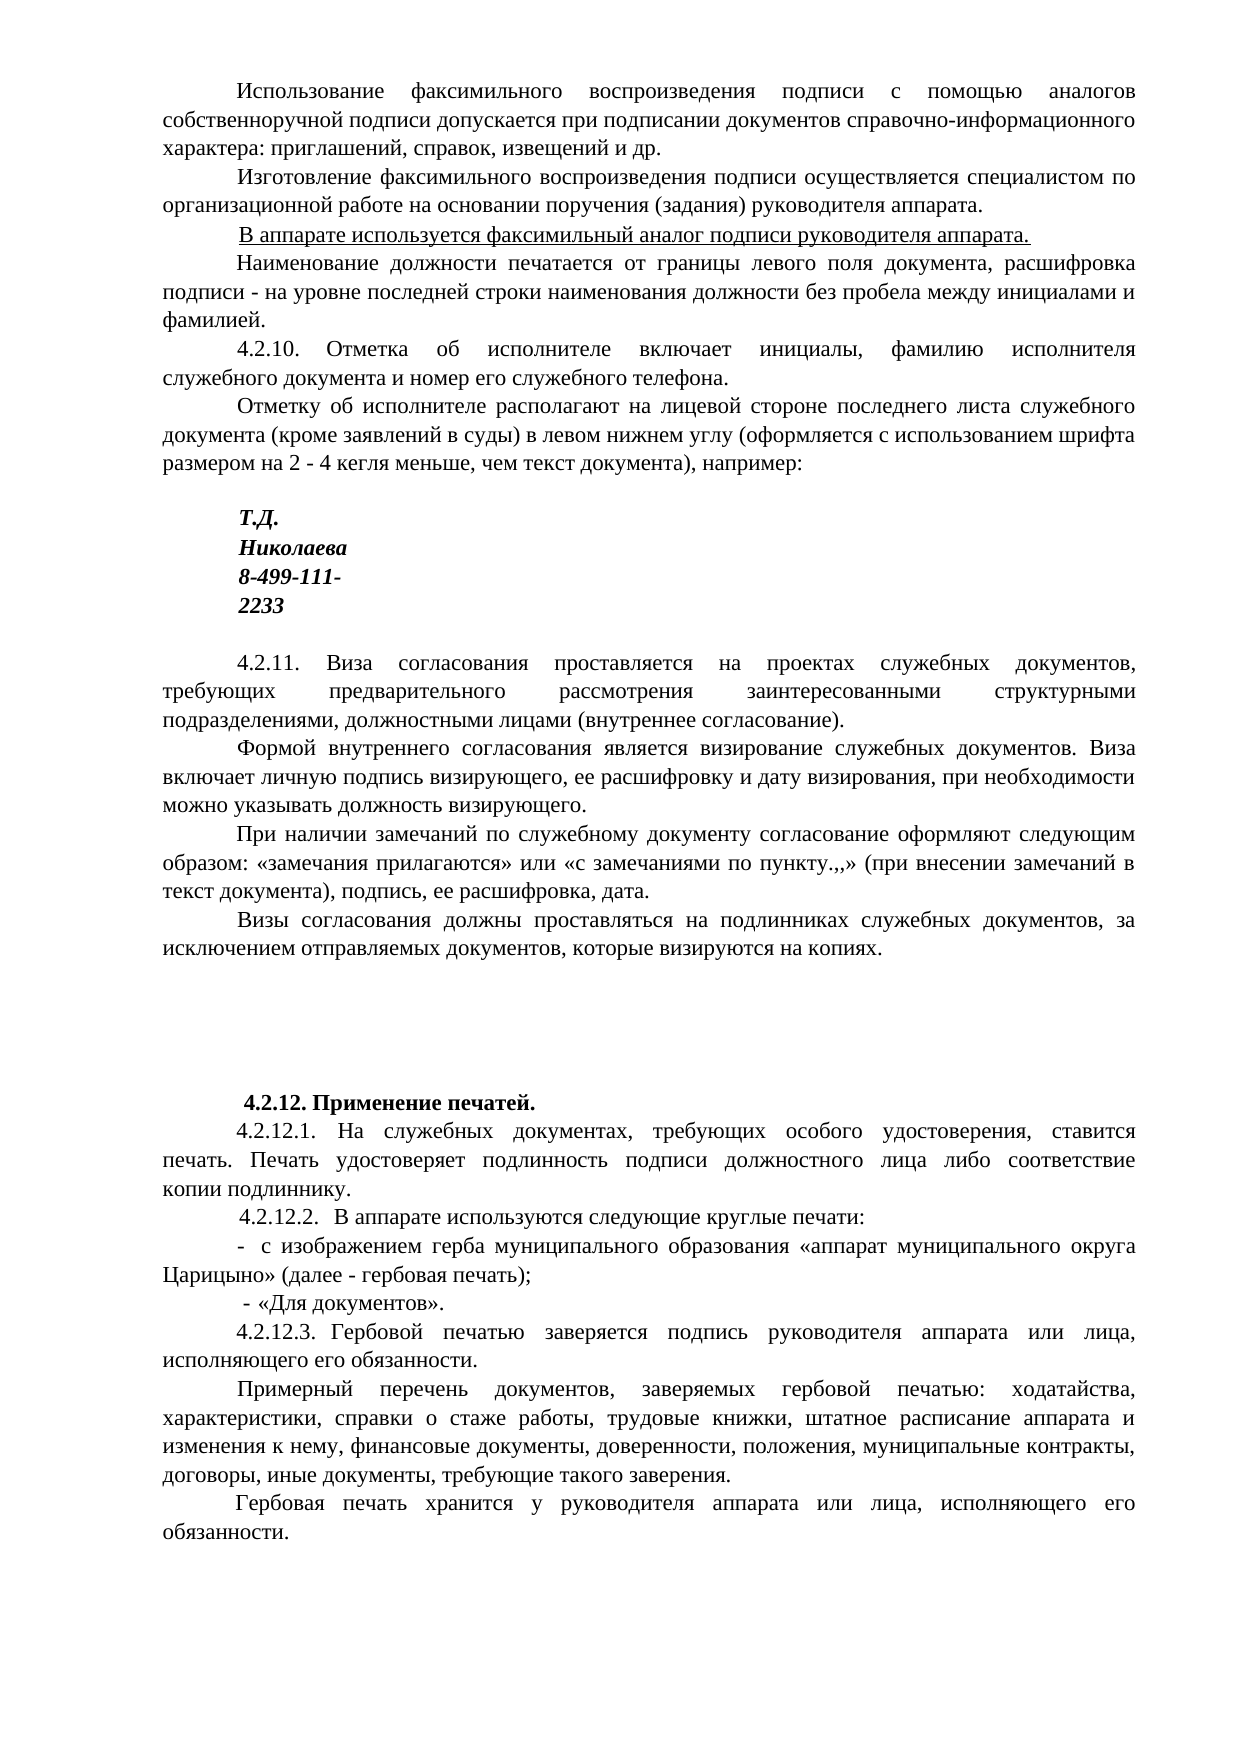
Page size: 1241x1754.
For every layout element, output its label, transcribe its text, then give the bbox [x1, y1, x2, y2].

text 4.2.12. Применение печатей. [243, 1087, 1137, 1116]
text Использование факсимильного воспроизведения подписи с помощью аналогов собственноручной подписи допускается при подписании документов справочно-информационного характера: приглашений, справок, извещений и др. [162, 76, 1137, 162]
text Изготовление факсимильного воспроизведения подписи осуществляется специалистом по организационной работе на основании поручения (задания) руководителя аппарата. [162, 162, 1137, 219]
text Т.Д. Николаева 8-499-111-2233 [238, 502, 362, 619]
text Визы согласования должны проставляться на подлинниках служебных документов, за исключением отправляемых документов, которые визируются на копиях. [162, 904, 1137, 961]
text Наименование должности печатается от границы левого поля документа, расшифровка подписи - на уровне последней строки наименования должности без пробела между инициалами и фамилией. [162, 248, 1137, 333]
text 4.2.10. Отметка об исполнителе включает инициалы, фамилию исполнителя служебного документа и номер его служебного телефона. [162, 333, 1137, 391]
text При наличии замечаний по служебному документу согласование оформляют следующим образом: «замечания прилагаются» или «с замечаниями по пункту.,,» (при внесении замечаний в текст документа), подпись, ее расшифровка, дата. [162, 818, 1137, 904]
text 4.2.12.3. Гербовой печатью заверяется подпись руководителя аппарата или лица, исполняющего его обязанности. [162, 1317, 1137, 1374]
text Гербовая печать хранится у руководителя аппарата или лица, исполняющего его обязанности. [162, 1488, 1137, 1545]
text Примерный перечень документов, заверяемых гербовой печатью: ходатайства, характеристики, справки о стаже работы, трудовые книжки, штатное расписание аппарата и изменения к нему, финансовые документы, доверенности, положения, муниципальные контракты, договоры, иные документы, требующие такого заверения. [162, 1374, 1137, 1488]
text В аппарате используется факсимильный аналог подписи руководителя аппарата. [238, 219, 1137, 248]
text Формой внутреннего согласования является визирование служебных документов. Виза включает личную подпись визирующего, ее расшифровку и дату визирования, при необходимости можно указывать должность визирующего. [162, 733, 1137, 818]
text Отметку об исполнителе располагают на лицевой стороне последнего листа служебного документа (кроме заявлений в суды) в левом нижнем углу (оформляется с использованием шрифта размером на 2 - 4 кегля меньше, чем текст документа), например: [162, 391, 1137, 476]
text 4.2.12.1. На служебных документах, требующих особого удостоверения, ставится печать. Печать удостоверяет подлинность подписи должностного лица либо соответствие копии подлиннику. [162, 1116, 1137, 1202]
text 4.2.12.2. В аппарате используются следующие круглые печати: [239, 1202, 1137, 1230]
text 4.2.11. Виза согласования проставляется на проектах служебных документов, требующих предварительного рассмотрения заинтересованными структурными подразделениями, должностными лицами (внутреннее согласование). [162, 647, 1137, 733]
text - с изображением герба муниципального образования «аппарат муниципального округа Царицыно» (далее - гербовая печать); [162, 1231, 1137, 1288]
text - «Для документов». [243, 1288, 1137, 1317]
